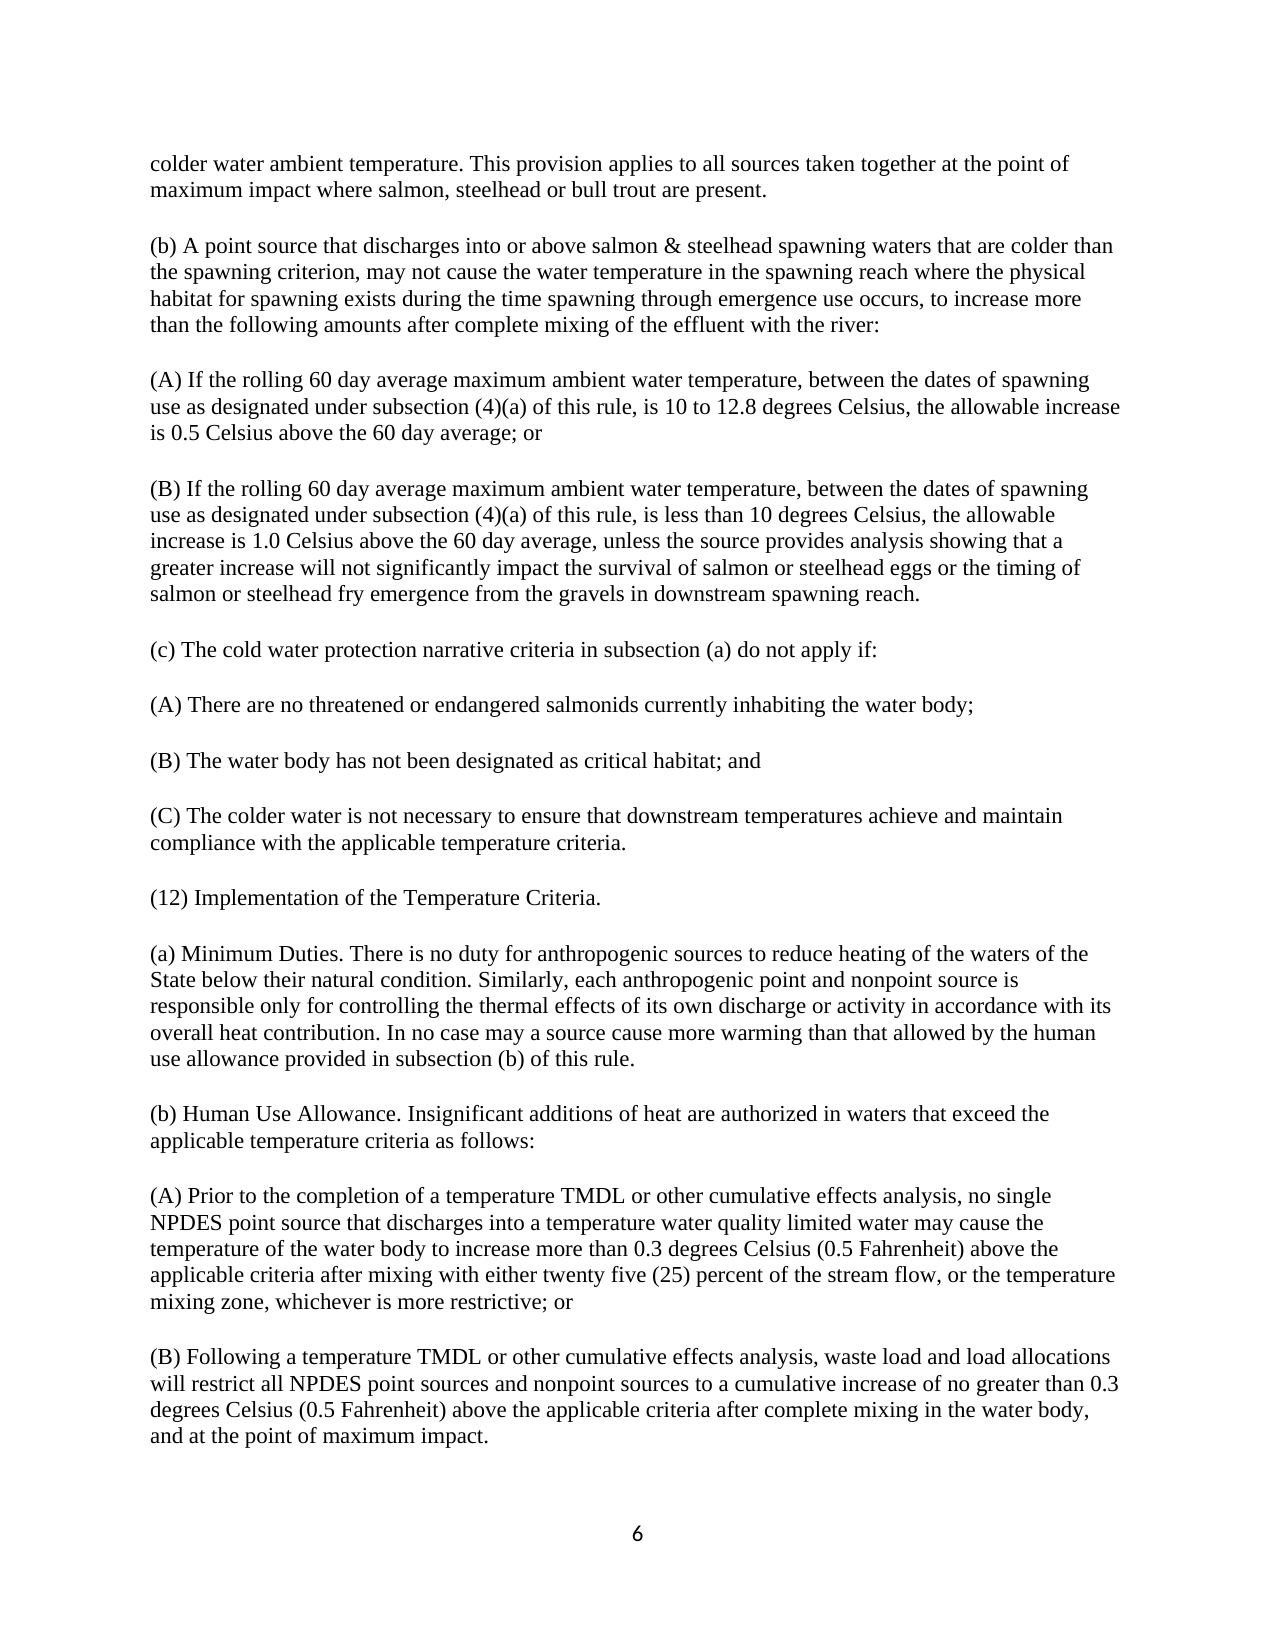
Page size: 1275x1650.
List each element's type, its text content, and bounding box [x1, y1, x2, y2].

text (B) If the rolling 60 day average maximum ambient water temperature, between the dates of spawning use as designated under subsection (4)(a) of this rule, is less than 10 degrees Celsius, the allowable increase is 1.0 Celsius above the 60 day average, unless the source provides analysis showing that a greater increase will not significantly impact the survival of salmon or steelhead eggs or the timing of salmon or steelhead fry emergence from the gravels in downstream spawning reach. [150, 475, 1125, 606]
text (B) Following a temperature TMDL or other cumulative effects analysis, waste load and load allocations will restrict all NPDES point sources and nonpoint sources to a cumulative increase of no greater than 0.3 degrees Celsius (0.5 Fahrenheit) above the applicable criteria after complete mixing in the water body, and at the point of maximum impact. [150, 1343, 1125, 1449]
text (c) The cold water protection narrative criteria in subsection (a) do not apply if: [150, 636, 1125, 662]
text (12) Implementation of the Temperature Criteria. [150, 884, 1125, 910]
text (b) A point source that discharges into or above salmon & steelhead spawning waters that are colder than the spawning criterion, may not cause the water temperature in the spawning reach where the physical habitat for spawning exists during the time spawning through emergence use occurs, to increase more than the following amounts after complete mixing of the effluent with the river: [150, 232, 1125, 337]
text (B) The water body has not been designated as critical habitat; and [150, 747, 1125, 773]
text (A) If the rolling 60 day average maximum ambient water temperature, between the dates of spawning use as designated under subsection (4)(a) of this rule, is 10 to 12.8 degrees Celsius, the allowable increase is 0.5 Celsius above the 60 day average; or [150, 366, 1125, 446]
text (b) Human Use Allowance. Insignificant additions of heat are authorized in waters that exceed the applicable temperature criteria as follows: [150, 1101, 1125, 1153]
text (A) There are no threatened or endangered salmonids currently inhabiting the water body; [150, 691, 1125, 717]
text (C) The colder water is not necessary to ensure that downstream temperatures achieve and maintain compliance with the applicable temperature criteria. [150, 802, 1125, 855]
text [150, 150, 1125, 203]
text (a) Minimum Duties. There is no duty for anthropogenic sources to reduce heating of the waters of the State below their natural condition. Similarly, each anthropogenic point and nonpoint source is responsible only for controlling the thermal effects of its own discharge or activity in accordance with its overall heat contribution. In no case may a source cause more warming than that allowed by the human use allowance provided in subsection (b) of this rule. [150, 939, 1125, 1071]
text (A) Prior to the completion of a temperature TMDL or other cumulative effects analysis, no single NPDES point source that discharges into a temperature water quality limited water may cause the temperature of the water body to increase more than 0.3 degrees Celsius (0.5 Fahrenheit) above the applicable criteria after mixing with either twenty five (25) percent of the stream flow, or the temperature mixing zone, whichever is more restrictive; or [150, 1182, 1125, 1314]
